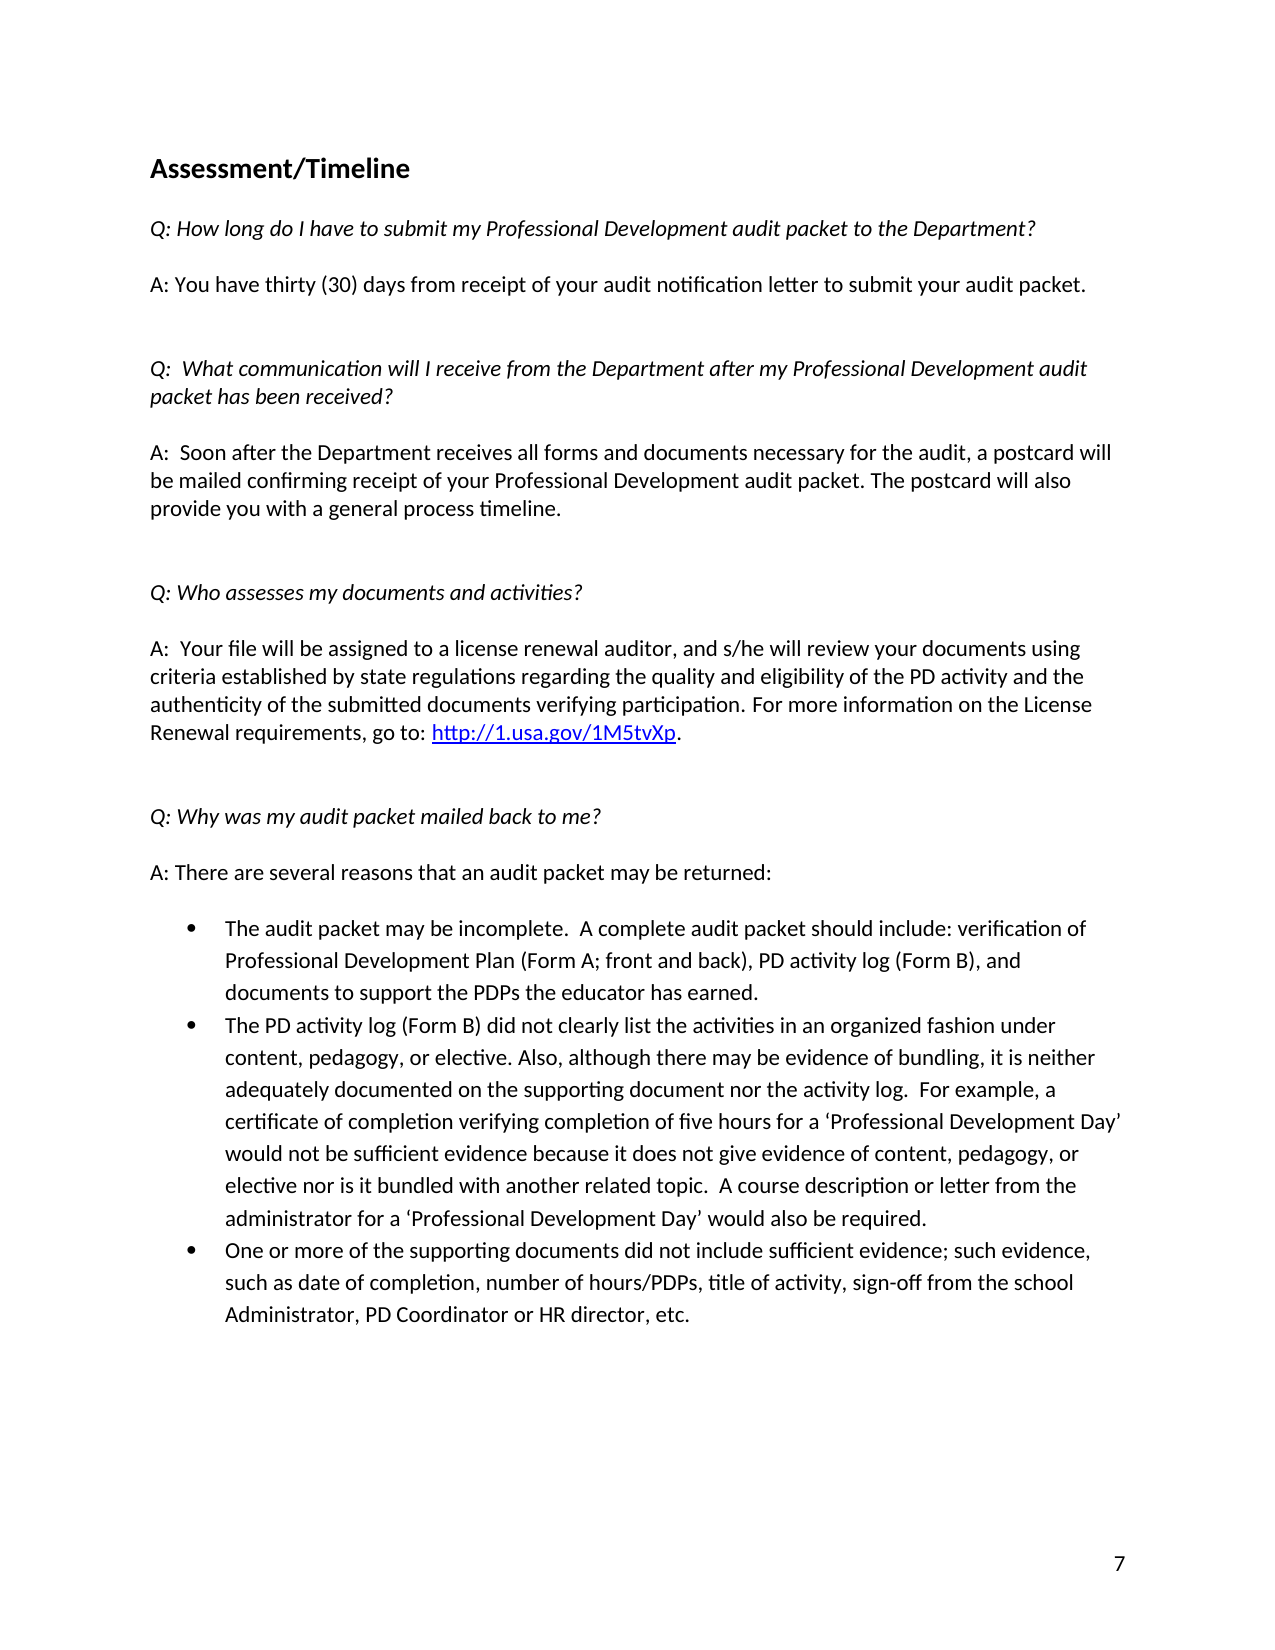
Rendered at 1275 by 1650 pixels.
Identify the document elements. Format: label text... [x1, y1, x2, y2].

text Q: How long do I have to submit my Professional Development audit packet to the Department? [150, 214, 1125, 242]
text A: You have thirty (30) days from receipt of your audit notification letter to submit your audit packet. [150, 270, 1125, 298]
text Q: Why was my audit packet mailed back to me? [150, 802, 1125, 830]
text A: Your file will be assigned to a license renewal auditor, and s/he will review your documents using criteria established by state regulations regarding the quality and eligibility of the PD activity and the authenticity of the submitted documents verifying participation. For more information on the License Renewal requirements, go to: http://1.usa.gov/1M5tvXp. [150, 634, 1125, 746]
list The PD activity log (Form B) did not clearly list the activities in an organized fashion under content, pedagogy, or elective. Also, although there may be evidence of bundling, it is neither adequately documented on the supporting document nor the activity log. For example, a certificate of completion verifying completion of five hours for a ‘Professional Development Day’ would not be sufficient evidence because it does not give evidence of content, pedagogy, or elective nor is it bundled with another related topic. A course description or letter from the administrator for a ‘Professional Development Day’ would also be required. [187, 1011, 1125, 1232]
list The audit packet may be incomplete. A complete audit packet should include: verification of Professional Development Plan (Form A; front and back), PD activity log (Form B), and documents to support the PDPs the educator has earned. [187, 914, 1125, 1007]
text Assessment/Timeline [150, 150, 1125, 186]
text A: There are several reasons that an audit packet may be returned: [150, 858, 1125, 886]
text Q: Who assesses my documents and activities? [150, 578, 1125, 606]
list One or more of the supporting documents did not include sufficient evidence; such evidence, such as date of completion, number of hours/PDPs, title of activity, sign-off from the school Administrator, PD Coordinator or HR director, etc. [187, 1236, 1125, 1328]
text A: Soon after the Department receives all forms and documents necessary for the audit, a postcard will be mailed confirming receipt of your Professional Development audit packet. The postcard will also provide you with a general process timeline. [150, 438, 1125, 522]
text Q: What communication will I receive from the Department after my Professional Development audit packet has been received? [150, 354, 1125, 410]
